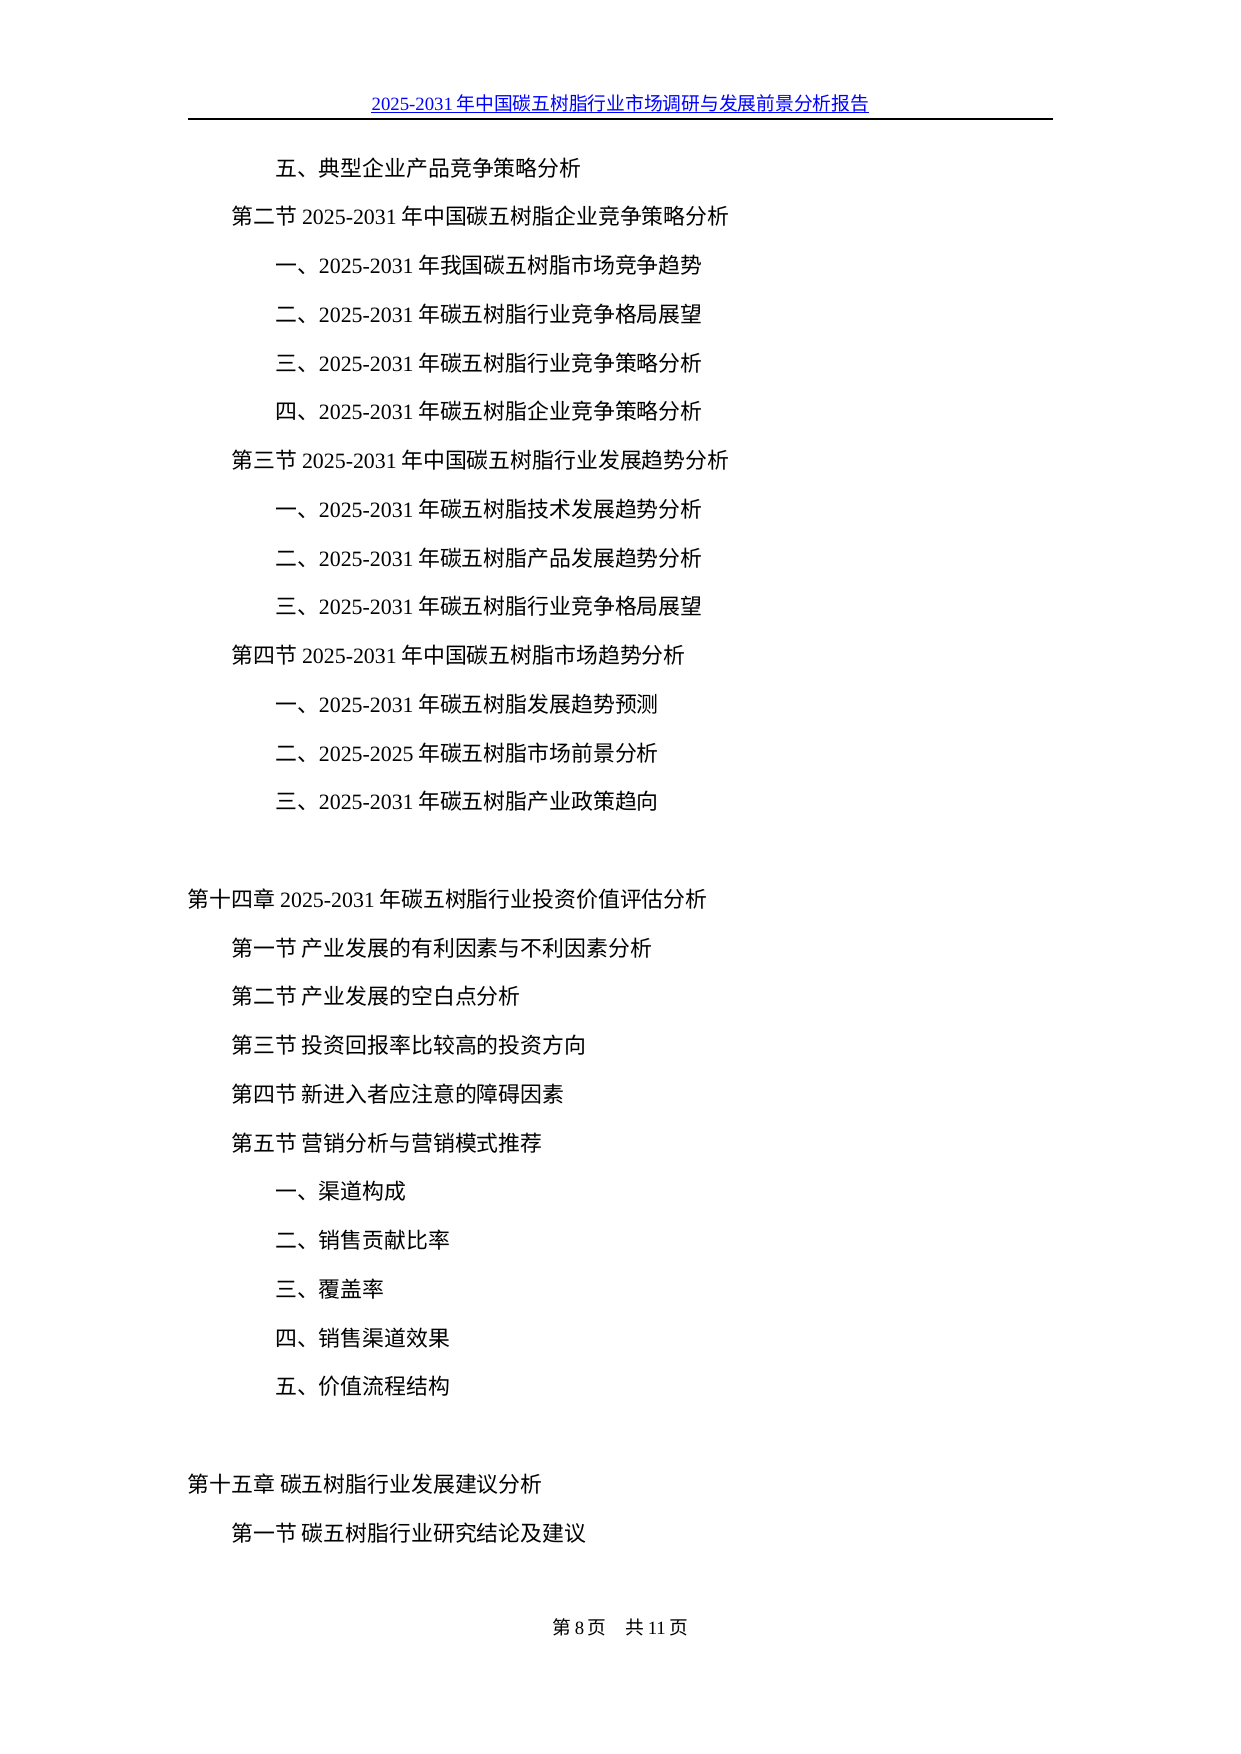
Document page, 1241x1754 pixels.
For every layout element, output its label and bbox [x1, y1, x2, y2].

text [187, 150, 1053, 1548]
